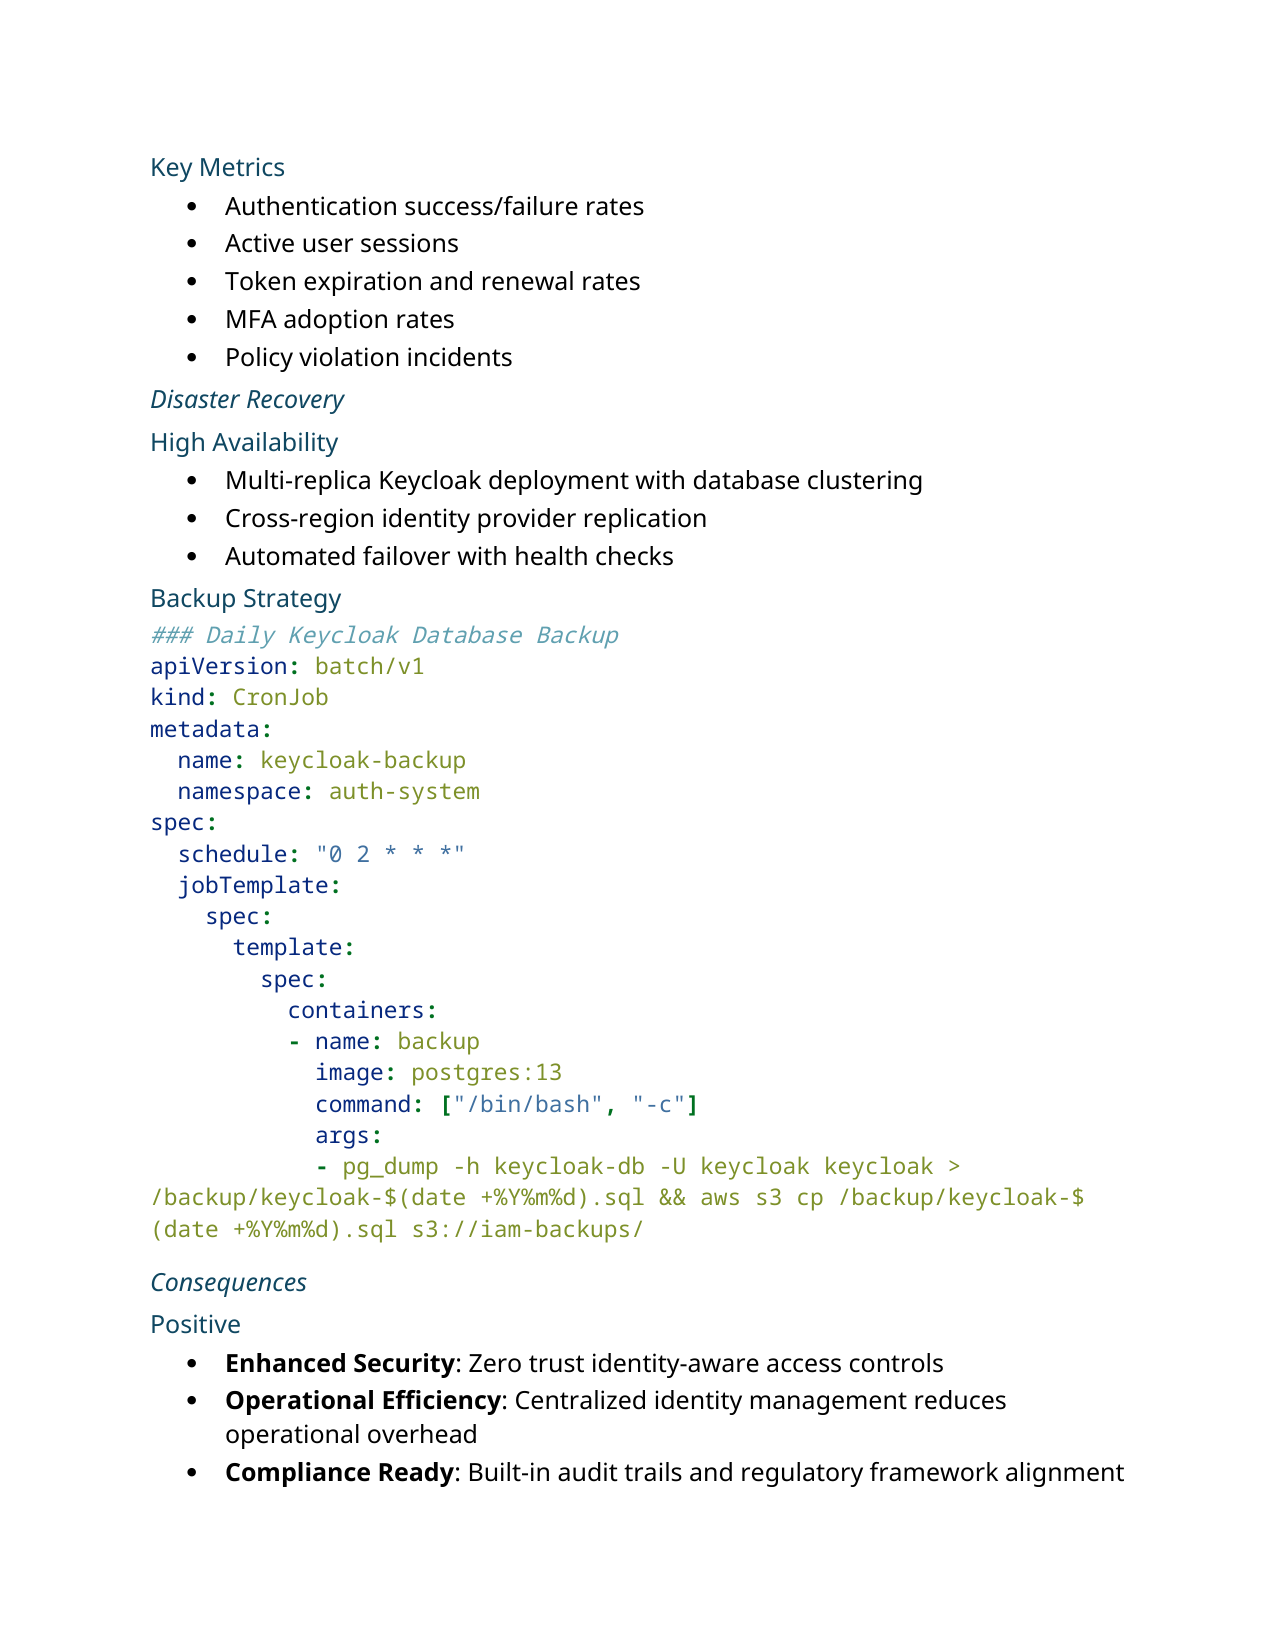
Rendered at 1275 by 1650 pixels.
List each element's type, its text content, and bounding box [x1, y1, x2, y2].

list Token expiration and renewal rates [187, 264, 1125, 298]
list Cross-region identity provider replication [187, 500, 1125, 534]
list Operational Efficiency: Centralized identity management reduces operational overhead [187, 1383, 1125, 1451]
subtitle Backup Strategy [150, 581, 1125, 614]
list Enhanced Security: Zero trust identity-aware access controls [187, 1345, 1125, 1379]
list Authentication success/failure rates [187, 188, 1125, 222]
subtitle Positive [150, 1307, 1125, 1341]
subtitle Key Metrics [150, 150, 1125, 184]
list MFA adoption rates [187, 302, 1125, 336]
subtitle Disaster Recovery [150, 382, 1125, 416]
list Active user sessions [187, 226, 1125, 260]
subtitle Consequences [150, 1264, 1125, 1299]
text ### Daily Keycloak Database Backup apiVersion: batch/v1 kind: CronJob metadata: name: keycloak-backup namespace: auth-system spec: schedule: "0 2 * * *" jobTemplate: spec: template: spec: containers: - name: backup image: postgres:13 command: ["/bin/bash", "-c"] args: - pg_dump -h keycloak-db -U keycloak keycloak > /backup/keycloak-$(date +%Y%m%d).sql && aws s3 cp /backup/keycloak-$(date +%Y%m%d).sql s3://iam-backups/ [150, 619, 1125, 1244]
list Compliance Ready: Built-in audit trails and regulatory framework alignment [187, 1455, 1125, 1489]
list Automated failover with health checks [187, 538, 1125, 572]
subtitle High Availability [150, 424, 1125, 458]
list Policy violation incidents [187, 339, 1125, 373]
list Multi-replica Keycloak deployment with database clustering [187, 462, 1125, 497]
